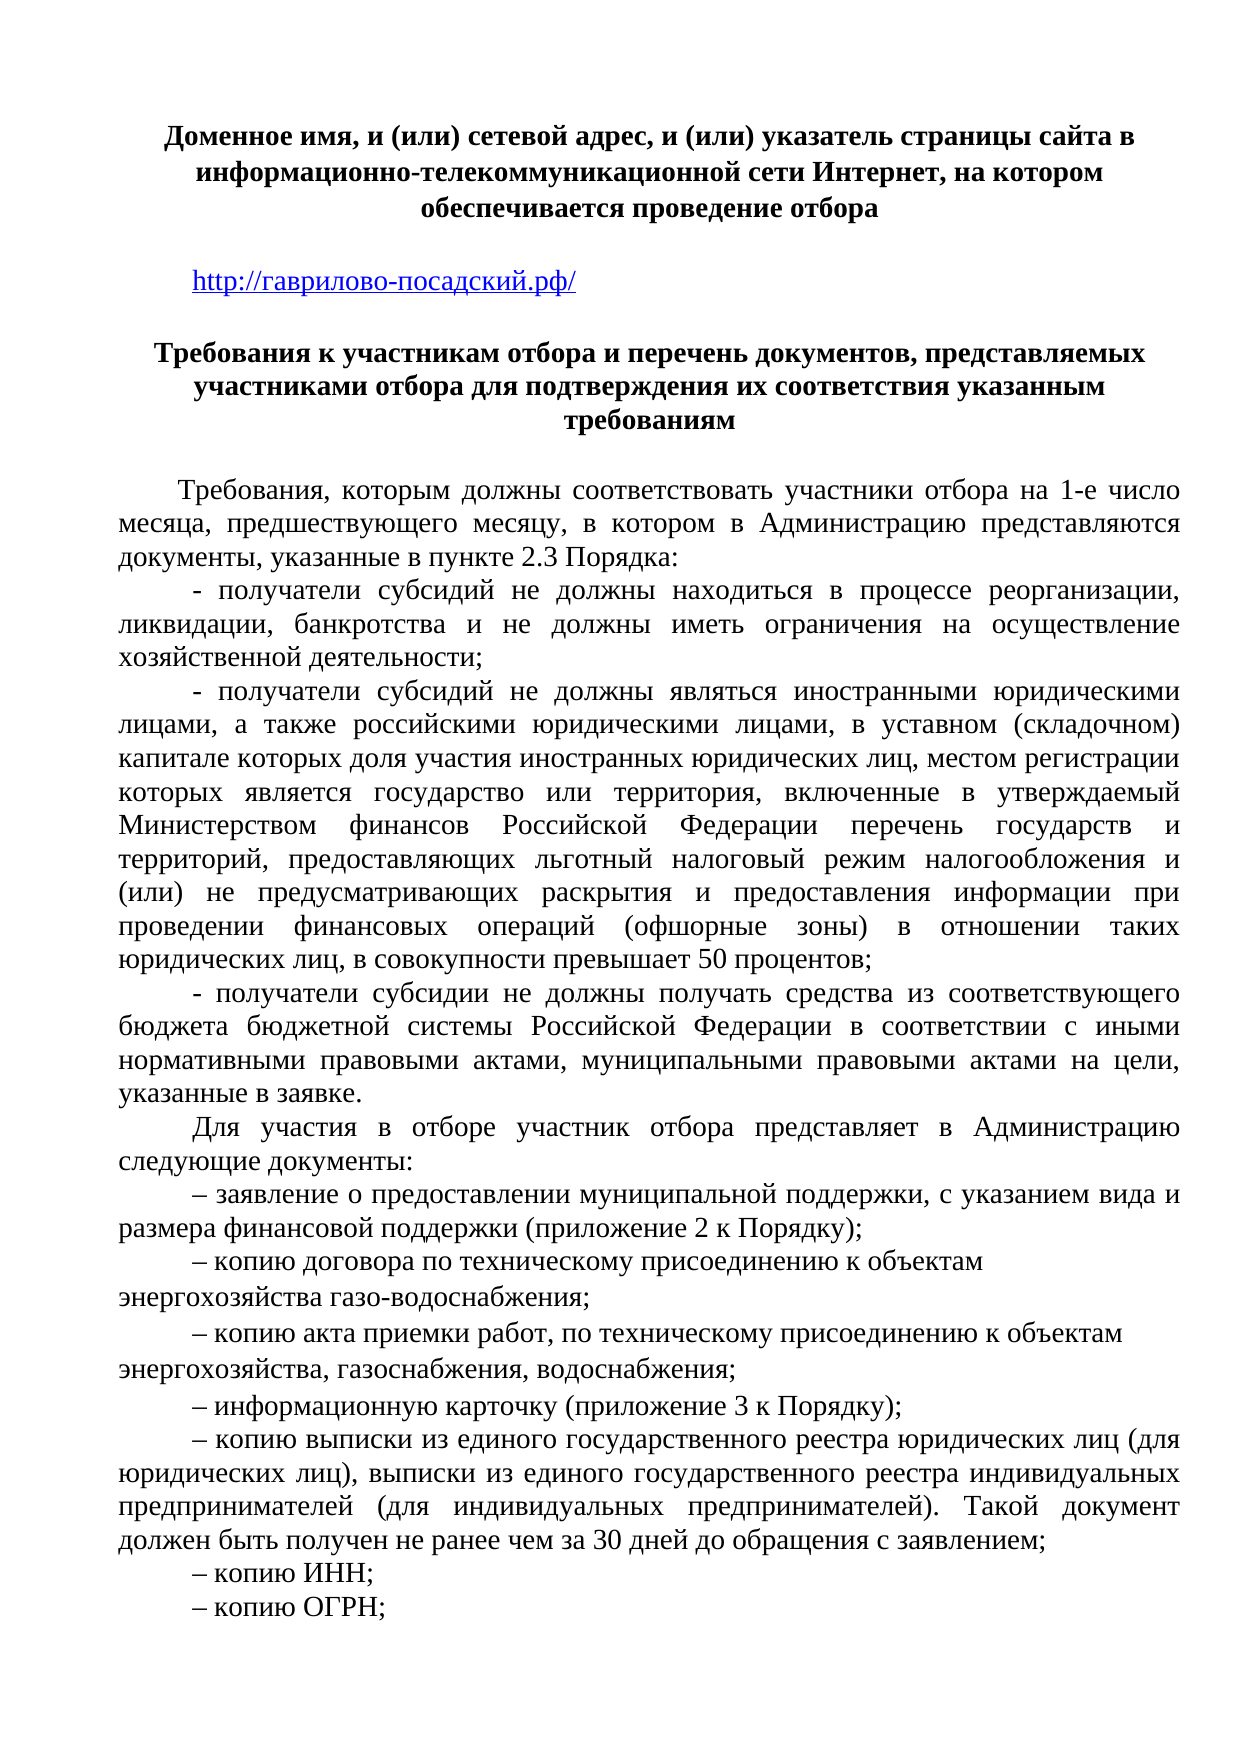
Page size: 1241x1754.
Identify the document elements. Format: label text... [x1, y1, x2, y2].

text - получатели субсидии не должны получать средства из соответствующего бюджета бюджетной системы Российской Федерации в соответствии с иными нормативными правовыми актами, муниципальными правовыми актами на цели, указанные в заявке. [118, 975, 1181, 1109]
text - получатели субсидий не должны являться иностранными юридическими лицами, а также российскими юридическими лицами, в уставном (складочном) капитале которых доля участия иностранных юридических лиц, местом регистрации которых является государство или территория, включенные в утверждаемый Министерством финансов Российской Федерации перечень государств и территорий, предоставляющих льготный налоговый режим налогообложения и (или) не предусматривающих раскрытия и предоставления информации при проведении финансовых операций (офшорные зоны) в отношении таких юридических лиц, в совокупности превышает 50 процентов; [118, 673, 1181, 975]
text – заявление о предоставлении муниципальной поддержки, с указанием вида и размера финансовой поддержки (приложение 2 к Порядку); [118, 1176, 1181, 1243]
text – информационную карточку (приложение 3 к Порядку); [118, 1388, 1181, 1421]
text Требования, которым должны соответствовать участники отбора на 1-е число месяца, предшествующего месяцу, в котором в Администрацию представляются документы, указанные в пункте 2.3 Порядка: [118, 472, 1181, 572]
text - получатели субсидий не должны находиться в процессе реорганизации, ликвидации, банкротства и не должны иметь ограничения на осуществление хозяйственной деятельности; [118, 572, 1181, 673]
text Для участия в отборе участник отбора представляет в Администрацию следующие документы: [118, 1109, 1181, 1176]
text Доменное имя, и (или) сетевой адрес, и (или) указатель страницы сайта в информационно-телекоммуникационной сети Интернет, на котором обеспечивается проведение отбора [118, 118, 1181, 224]
text Требования к участникам отбора и перечень документов, представляемых участниками отбора для подтверждения их соответствия указанным требованиям [118, 335, 1181, 436]
text – копию ОГРН; [118, 1589, 1181, 1623]
text http://гаврилово-посадский.рф/ [118, 263, 1181, 296]
text – копию договора по техническому присоединению к объектам энергохозяйства газо-водоснабжения; [118, 1243, 1181, 1313]
text – копию акта приемки работ, по техническому присоединению к объектам энергохозяйства, газоснабжения, водоснабжения; [118, 1316, 1181, 1385]
text – копию ИНН; [118, 1556, 1181, 1589]
text – копию выписки из единого государственного реестра юридических лиц (для юридических лиц), выписки из единого государственного реестра индивидуальных предпринимателей (для индивидуальных предпринимателей). Такой документ должен быть получен не ранее чем за 30 дней до обращения с заявлением; [118, 1421, 1181, 1556]
